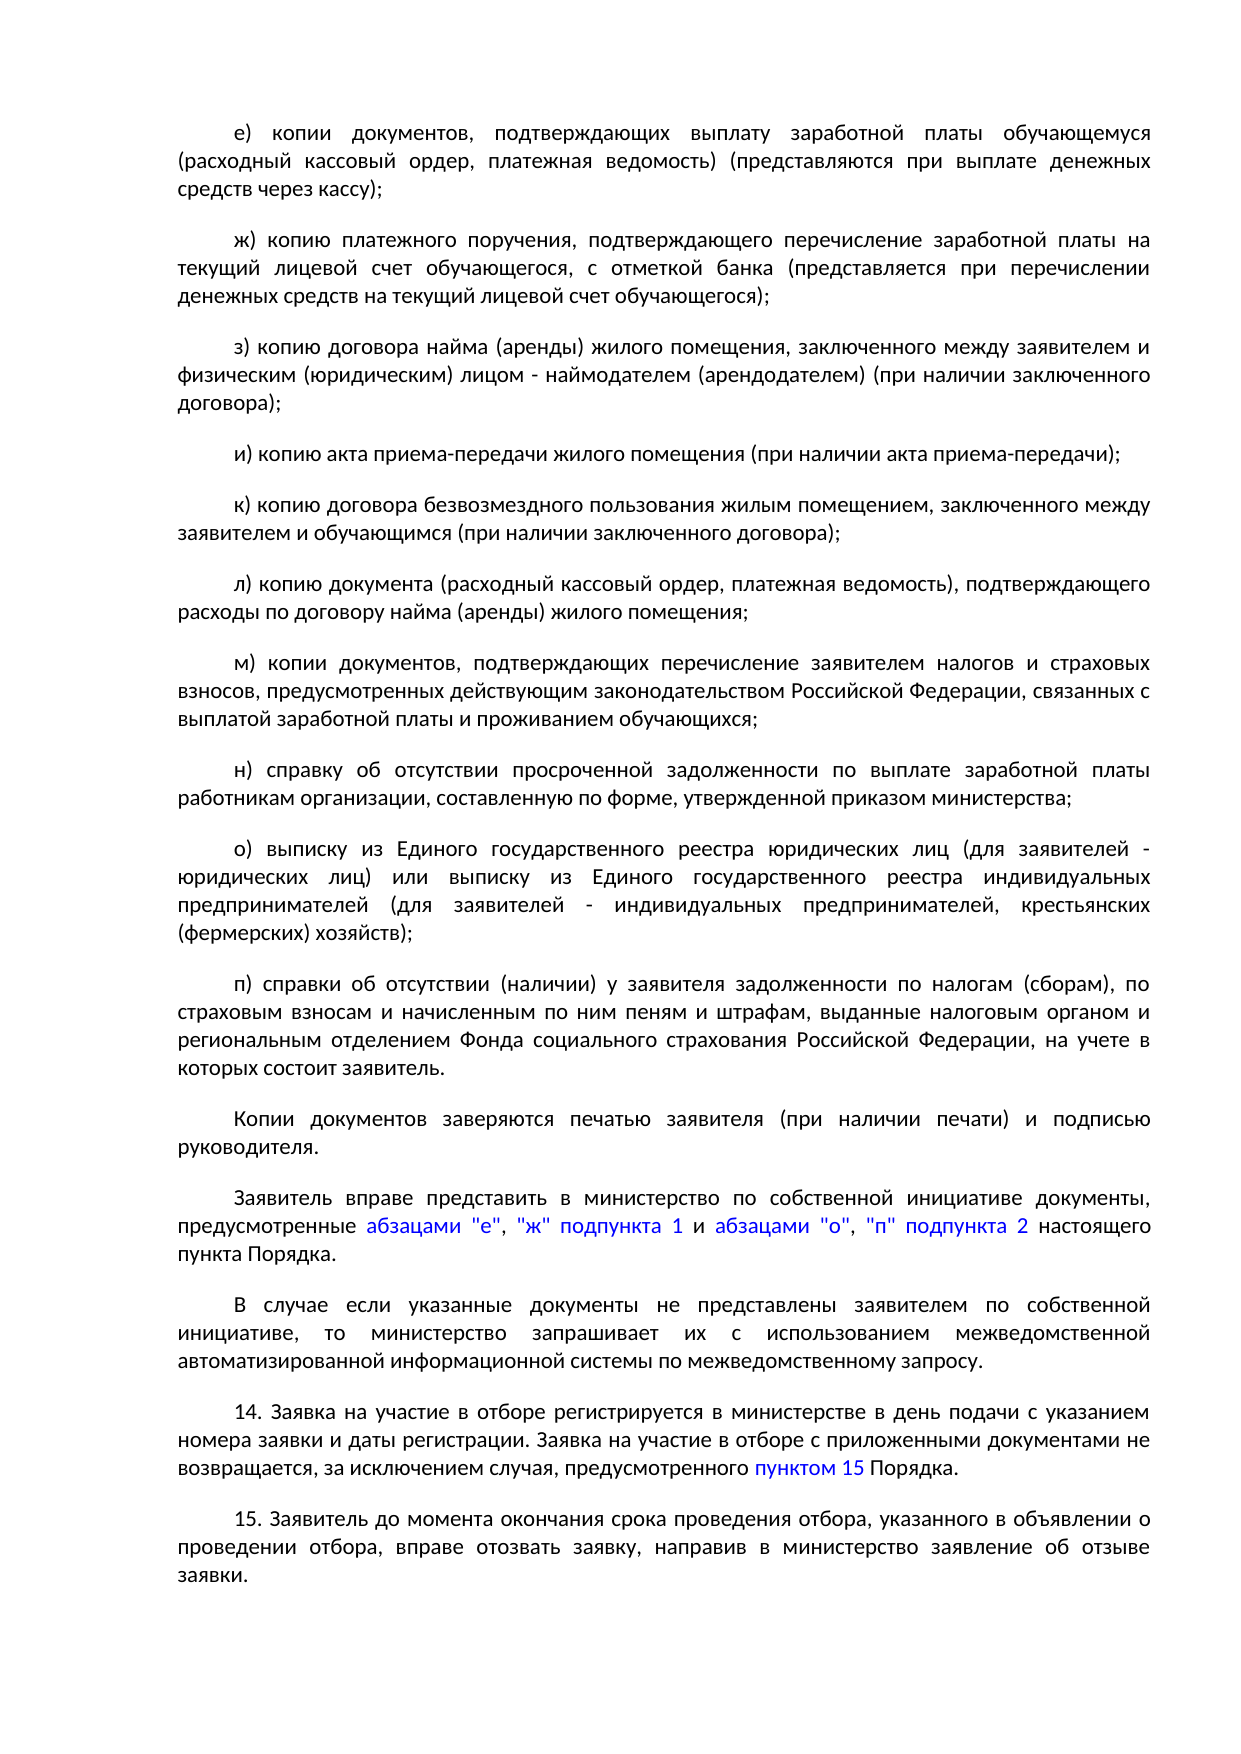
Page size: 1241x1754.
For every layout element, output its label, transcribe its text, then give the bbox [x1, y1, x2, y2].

text ж) копию платежного поручения, подтверждающего перечисление заработной платы на текущий лицевой счет обучающегося, с отметкой банка (представляется при перечислении денежных средств на текущий лицевой счет обучающегося); [177, 225, 1152, 309]
text п) справки об отсутствии (наличии) у заявителя задолженности по налогам (сборам), по страховым взносам и начисленным по ним пеням и штрафам, выданные налоговым органом и региональным отделением Фонда социального страхования Российской Федерации, на учете в которых состоит заявитель. [177, 969, 1152, 1081]
text о) выписку из Единого государственного реестра юридических лиц (для заявителей - юридических лиц) или выписку из Единого государственного реестра индивидуальных предпринимателей (для заявителей - индивидуальных предпринимателей, крестьянских (фермерских) хозяйств); [177, 834, 1152, 946]
text з) копию договора найма (аренды) жилого помещения, заключенного между заявителем и физическим (юридическим) лицом - наймодателем (арендодателем) (при наличии заключенного договора); [177, 332, 1152, 416]
text Копии документов заверяются печатью заявителя (при наличии печати) и подписью руководителя. [177, 1104, 1152, 1160]
text 14. Заявка на участие в отборе регистрируется в министерстве в день подачи с указанием номера заявки и даты регистрации. Заявка на участие в отборе с приложенными документами не возвращается, за исключением случая, предусмотренного пунктом 15 Порядка. [177, 1397, 1152, 1481]
text л) копию документа (расходный кассовый ордер, платежная ведомость), подтверждающего расходы по договору найма (аренды) жилого помещения; [177, 569, 1152, 625]
text к) копию договора безвозмездного пользования жилым помещением, заключенного между заявителем и обучающимся (при наличии заключенного договора); [177, 490, 1152, 546]
text е) копии документов, подтверждающих выплату заработной платы обучающемуся (расходный кассовый ордер, платежная ведомость) (представляются при выплате денежных средств через кассу); [177, 118, 1152, 202]
text м) копии документов, подтверждающих перечисление заявителем налогов и страховых взносов, предусмотренных действующим законодательством Российской Федерации, связанных с выплатой заработной платы и проживанием обучающихся; [177, 648, 1152, 732]
text В случае если указанные документы не представлены заявителем по собственной инициативе, то министерство запрашивает их с использованием межведомственной автоматизированной информационной системы по межведомственному запросу. [177, 1290, 1152, 1374]
text н) справку об отсутствии просроченной задолженности по выплате заработной платы работникам организации, составленную по форме, утвержденной приказом министерства; [177, 755, 1152, 811]
text 15. Заявитель до момента окончания срока проведения отбора, указанного в объявлении о проведении отбора, вправе отозвать заявку, направив в министерство заявление об отзыве заявки. [177, 1504, 1152, 1588]
text и) копию акта приема-передачи жилого помещения (при наличии акта приема-передачи); [177, 439, 1152, 467]
text Заявитель вправе представить в министерство по собственной инициативе документы, предусмотренные абзацами "е", "ж" подпункта 1 и абзацами "о", "п" подпункта 2 настоящего пункта Порядка. [177, 1183, 1152, 1267]
